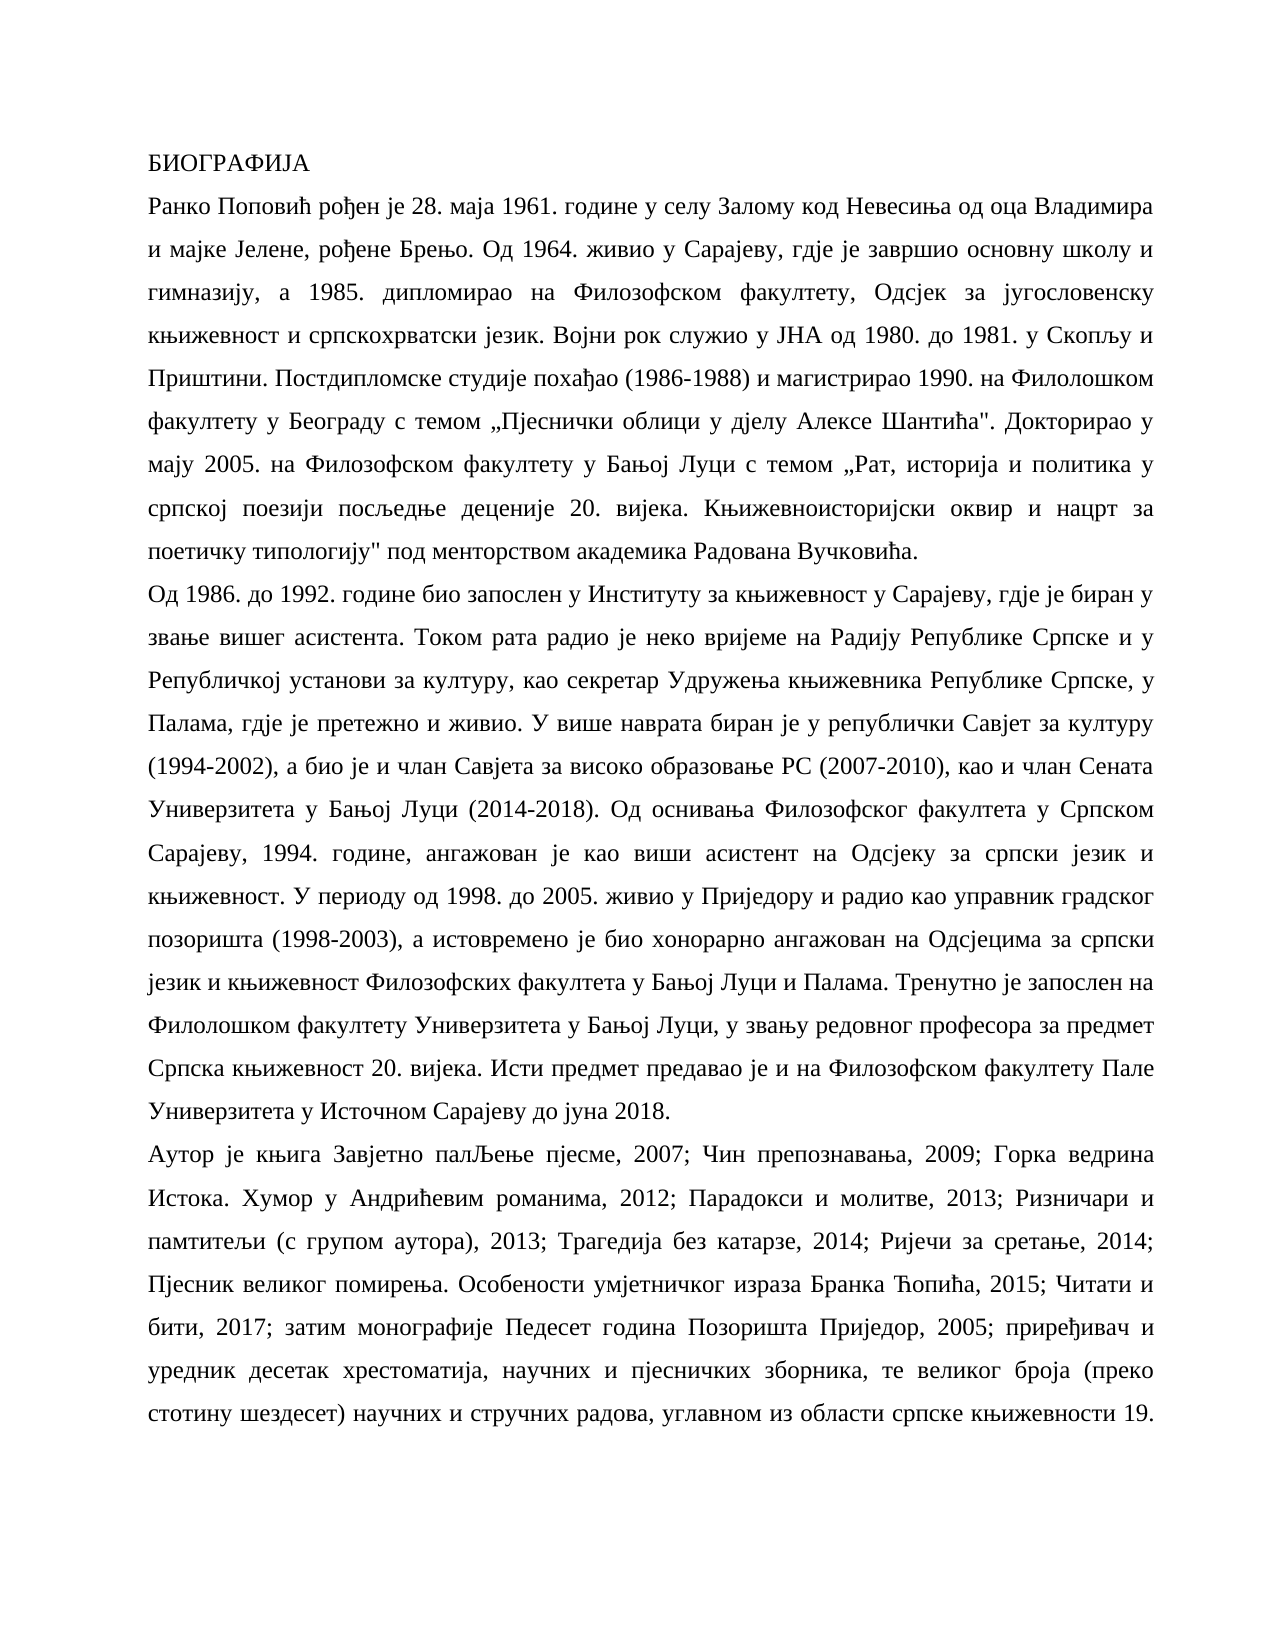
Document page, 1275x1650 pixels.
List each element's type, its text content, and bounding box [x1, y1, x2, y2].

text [148, 1139, 1155, 1427]
text Од 1986. до 1992. године био запослен у Институту за књижевност у Сарајеву, гдје је биран у звање вишег асистента. Током рата радио је неко вријеме на Радију Републике Српске и у Републичкој установи за културу, као секретар Удружења књижевника Републике Српске, у Палама, гдје је претежно и живио. У више наврата биран је у републички Савјет за културу (1994-2002), а био је и члан Савјета за високо образовање РС (2007-2010), као и члан Сената Универзитета у Бањој Луци (2014-2018). Од оснивања Филозофског факултета у Српском Сарајеву, 1994. године, ангажован је као виши асистент на Одсјеку за српски језик и књижевност. У периоду од 1998. до 2005. живио у Приједору и радио као управник градског позоришта (1998-2003), а истовремено је био хонорарно ангажован на Одсјецима за српски језик и књижевност Филозофских факултета у Бањој Луци и Палама. Тренутно је запослен на Филолошком факултету Универзитета у Бањој Луци, у звању редовног професора за предмет Српска књижевност 20. вијека. Исти предмет предавао је и на Филозофском факултету Пале Универзитета у Источном Сарајеву до јуна 2018. [148, 579, 1155, 1125]
text БИОГРАФИЈА [148, 148, 1155, 176]
text Ранко Поповић рођен је 28. маја 1961. године у селу Залому код Невесиња од оца Владимира и мајке Јелене, рођене Брењо. Од 1964. живио у Сарајеву, гдје је завршио основну школу и гимназију, а 1985. дипломирао на Филозофском факултету, Одсјек за југословенску књижевност и српскохрватски језик. Војни рок служио у ЈНА од 1980. до 1981. у Скопљу и Приштини. Постдипломске студије похађао (1986-1988) и магистрирао 1990. на Филолошком факултету у Београду с темом „Пјеснички облици у дјелу Алексе Шантића". Докторирао у мају 2005. на Филозофском факултету у Бањој Луци с темом „Рат, историја и политика у српској поезији посљедње деценије 20. вијека. Књижевноисторијски оквир и нацрт за поетичку типологију" под менторством академика Радована Вучковића. [148, 191, 1155, 564]
